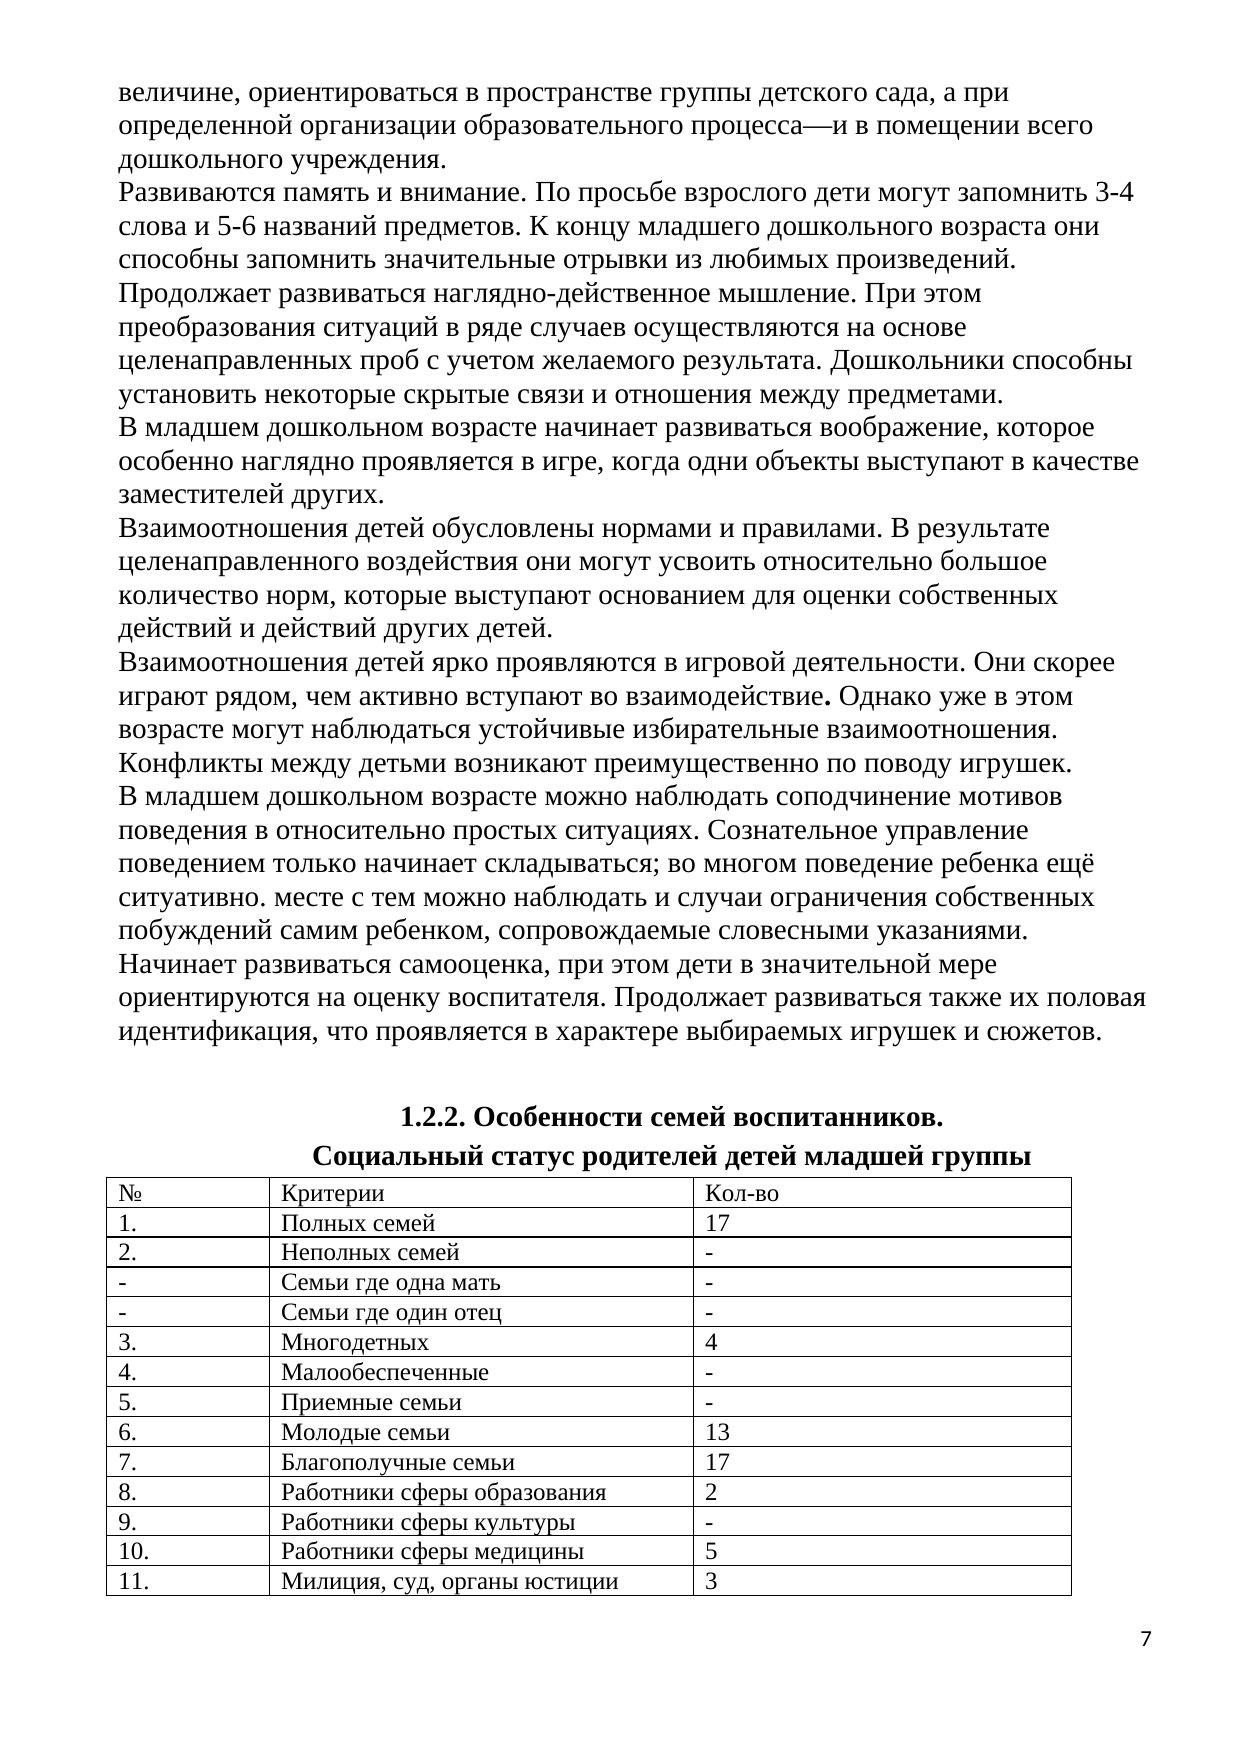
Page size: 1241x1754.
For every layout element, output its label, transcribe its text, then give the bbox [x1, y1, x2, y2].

table_cell 8. [107, 1477, 269, 1506]
table_cell Семьи где один отец [270, 1297, 693, 1326]
text Продолжает развиваться наглядно-действенное мышление. При этом преобразования ситуаций в ряде случаев осуществляются на основе целенаправленных проб с учетом желаемого результата. Дошкольники способны установить некоторые скрытые связи и отношения между предметами. [118, 275, 1152, 409]
table_cell - [694, 1507, 1071, 1535]
table_header № [107, 1178, 269, 1207]
table_cell - [694, 1387, 1071, 1416]
table_cell - [694, 1268, 1071, 1296]
table_cell 11. [107, 1566, 269, 1595]
table_cell 3 [694, 1566, 1071, 1595]
table_cell - [107, 1268, 269, 1296]
table_header Критерии [270, 1178, 693, 1207]
text В младшем дошкольном возрасте начинает развиваться воображение, которое особенно наглядно проявляется в игре, когда одни объекты выступают в качестве заместителей других. [118, 409, 1152, 510]
text Социальный статус родителей детей младшей группы [118, 1138, 1152, 1172]
table_cell - [107, 1297, 269, 1326]
table_cell Работники сферы образования [270, 1477, 693, 1506]
table_cell 2 [694, 1477, 1071, 1506]
table_cell Многодетных [270, 1327, 693, 1356]
table_cell 5. [107, 1387, 269, 1416]
table_cell Работники сферы медицины [270, 1536, 693, 1565]
table_cell 4 [694, 1327, 1071, 1356]
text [118, 74, 1152, 174]
table_cell - [694, 1238, 1071, 1266]
table_cell 6. [107, 1417, 269, 1446]
text Взаимоотношения детей ярко проявляются в игровой деятельности. Они скорее играют рядом, чем активно вступают во взаимодействие. Однако уже в этом возрасте могут наблюдаться устойчивые избирательные взаимоотношения. Конфликты между детьми возникают преимущественно по поводу игрушек. [118, 644, 1152, 778]
table_cell 9. [107, 1507, 269, 1535]
table_cell 3. [107, 1327, 269, 1356]
table_cell Малообеспеченные [270, 1357, 693, 1386]
text В младшем дошкольном возрасте можно наблюдать соподчинение мотивов поведения в относительно простых ситуациях. Сознательное управление поведением только начинает складываться; во многом поведение ребенка ещё ситуативно. месте с тем можно наблюдать и случаи ограничения собственных побуждений самим ребенком, сопровождаемые словесными указаниями. Начинает развиваться самооценка, при этом дети в значительной мере ориентируются на оценку воспитателя. Продолжает развиваться также их половая идентификация, что проявляется в характере выбираемых игрушек и сюжетов. [118, 778, 1152, 1047]
table_cell - [694, 1297, 1071, 1326]
table_cell Полных семей [270, 1208, 693, 1236]
table_cell 10. [107, 1536, 269, 1565]
table_cell 17 [694, 1447, 1071, 1476]
table_cell 5 [694, 1536, 1071, 1565]
table_header Кол-во [694, 1178, 1071, 1207]
table_cell Молодые семьи [270, 1417, 693, 1446]
table_cell Работники сферы культуры [270, 1507, 693, 1535]
table_cell 2. [107, 1238, 269, 1266]
table_cell 17 [694, 1208, 1071, 1236]
table_cell Приемные семьи [270, 1387, 693, 1416]
table_cell Благополучные семьи [270, 1447, 693, 1476]
table_cell Милиция, суд, органы юстиции [270, 1566, 693, 1595]
table_cell 7. [107, 1447, 269, 1476]
table_cell 13 [694, 1417, 1071, 1446]
text Развиваются память и внимание. По просьбе взрослого дети могут запомнить 3-4 слова и 5-6 названий предметов. К концу младшего дошкольного возраста они способны запомнить значительные отрывки из любимых произведений. [118, 174, 1152, 275]
table_cell Семьи где одна мать [270, 1268, 693, 1296]
table_cell Неполных семей [270, 1238, 693, 1266]
table_cell - [694, 1357, 1071, 1386]
table_cell 4. [107, 1357, 269, 1386]
text Взаимоотношения детей обусловлены нормами и правилами. В результате целенаправленного воздействия они могут усвоить относительно большое количество норм, которые выступают основанием для оценки собственных действий и действий других детей. [118, 510, 1152, 644]
text 1.2.2. Особенности семей воспитанников. [118, 1099, 1152, 1133]
table_cell 1. [107, 1208, 269, 1236]
